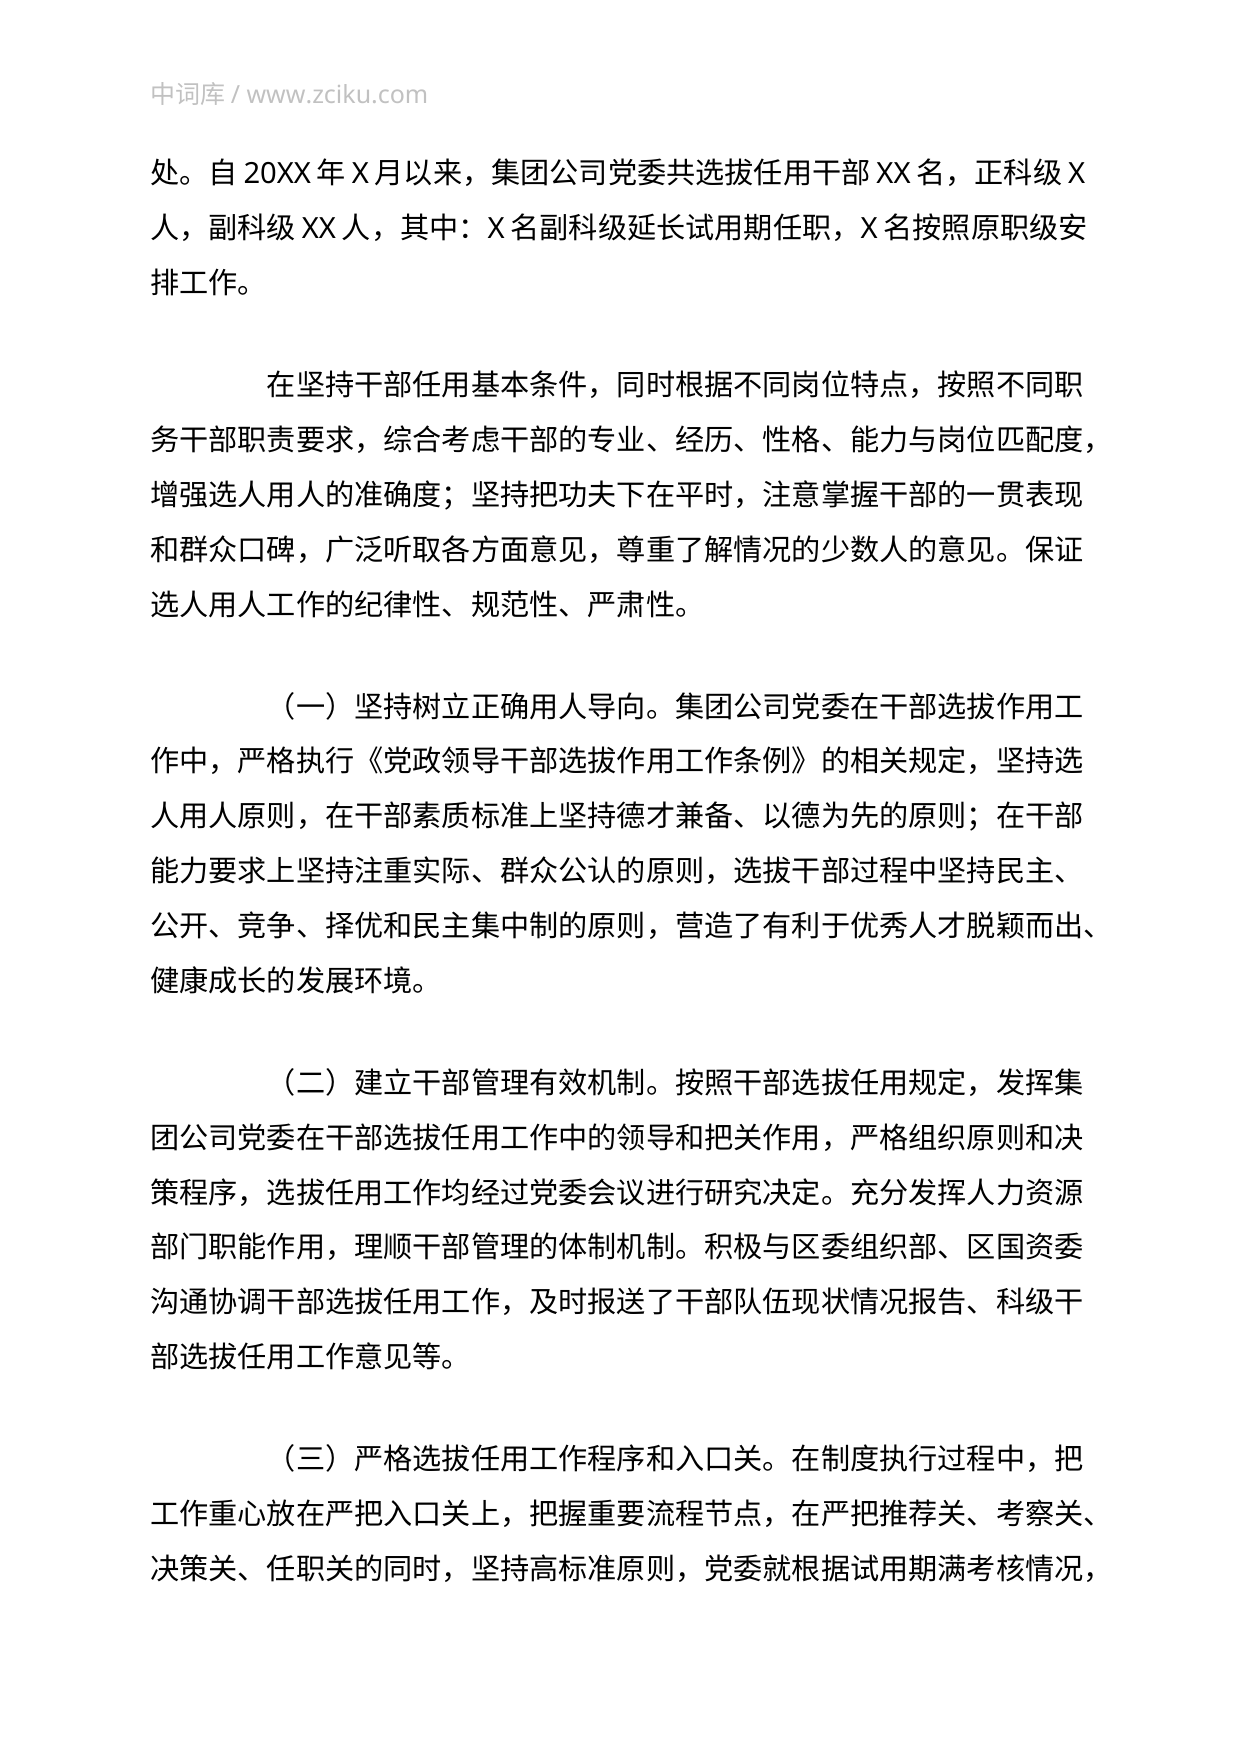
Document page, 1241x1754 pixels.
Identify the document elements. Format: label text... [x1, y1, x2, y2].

text （一）坚持树立正确用人导向。集团公司党委在干部选拔作用工作中，严格执行《党政领导干部选拔作用工作条例》的相关规定，坚持选人用人原则，在干部素质标准上坚持德才兼备、以德为先的原则；在干部能力要求上坚持注重实际、群众公认的原则，选拔干部过程中坚持民主、公开、竞争、择优和民主集中制的原则，营造了有利于优秀人才脱颖而出、健康成长的发展环境。 [150, 683, 1090, 1000]
text 在坚持干部任用基本条件，同时根据不同岗位特点，按照不同职务干部职责要求，综合考虑干部的专业、经历、性格、能力与岗位匹配度，增强选人用人的准确度；坚持把功夫下在平时，注意掌握干部的一贯表现和群众口碑，广泛听取各方面意见，尊重了解情况的少数人的意见。保证选人用人工作的纪律性、规范性、严肃性。 [150, 362, 1090, 624]
text （二）建立干部管理有效机制。按照干部选拔任用规定，发挥集团公司党委在干部选拔任用工作中的领导和把关作用，严格组织原则和决策程序，选拔任用工作均经过党委会议进行研究决定。充分发挥人力资源部门职能作用，理顺干部管理的体制机制。积极与区委组织部、区国资委沟通协调干部选拔任用工作，及时报送了干部队伍现状情况报告、科级干部选拔任用工作意见等。 [150, 1059, 1090, 1376]
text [150, 150, 1090, 302]
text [150, 1436, 1090, 1588]
